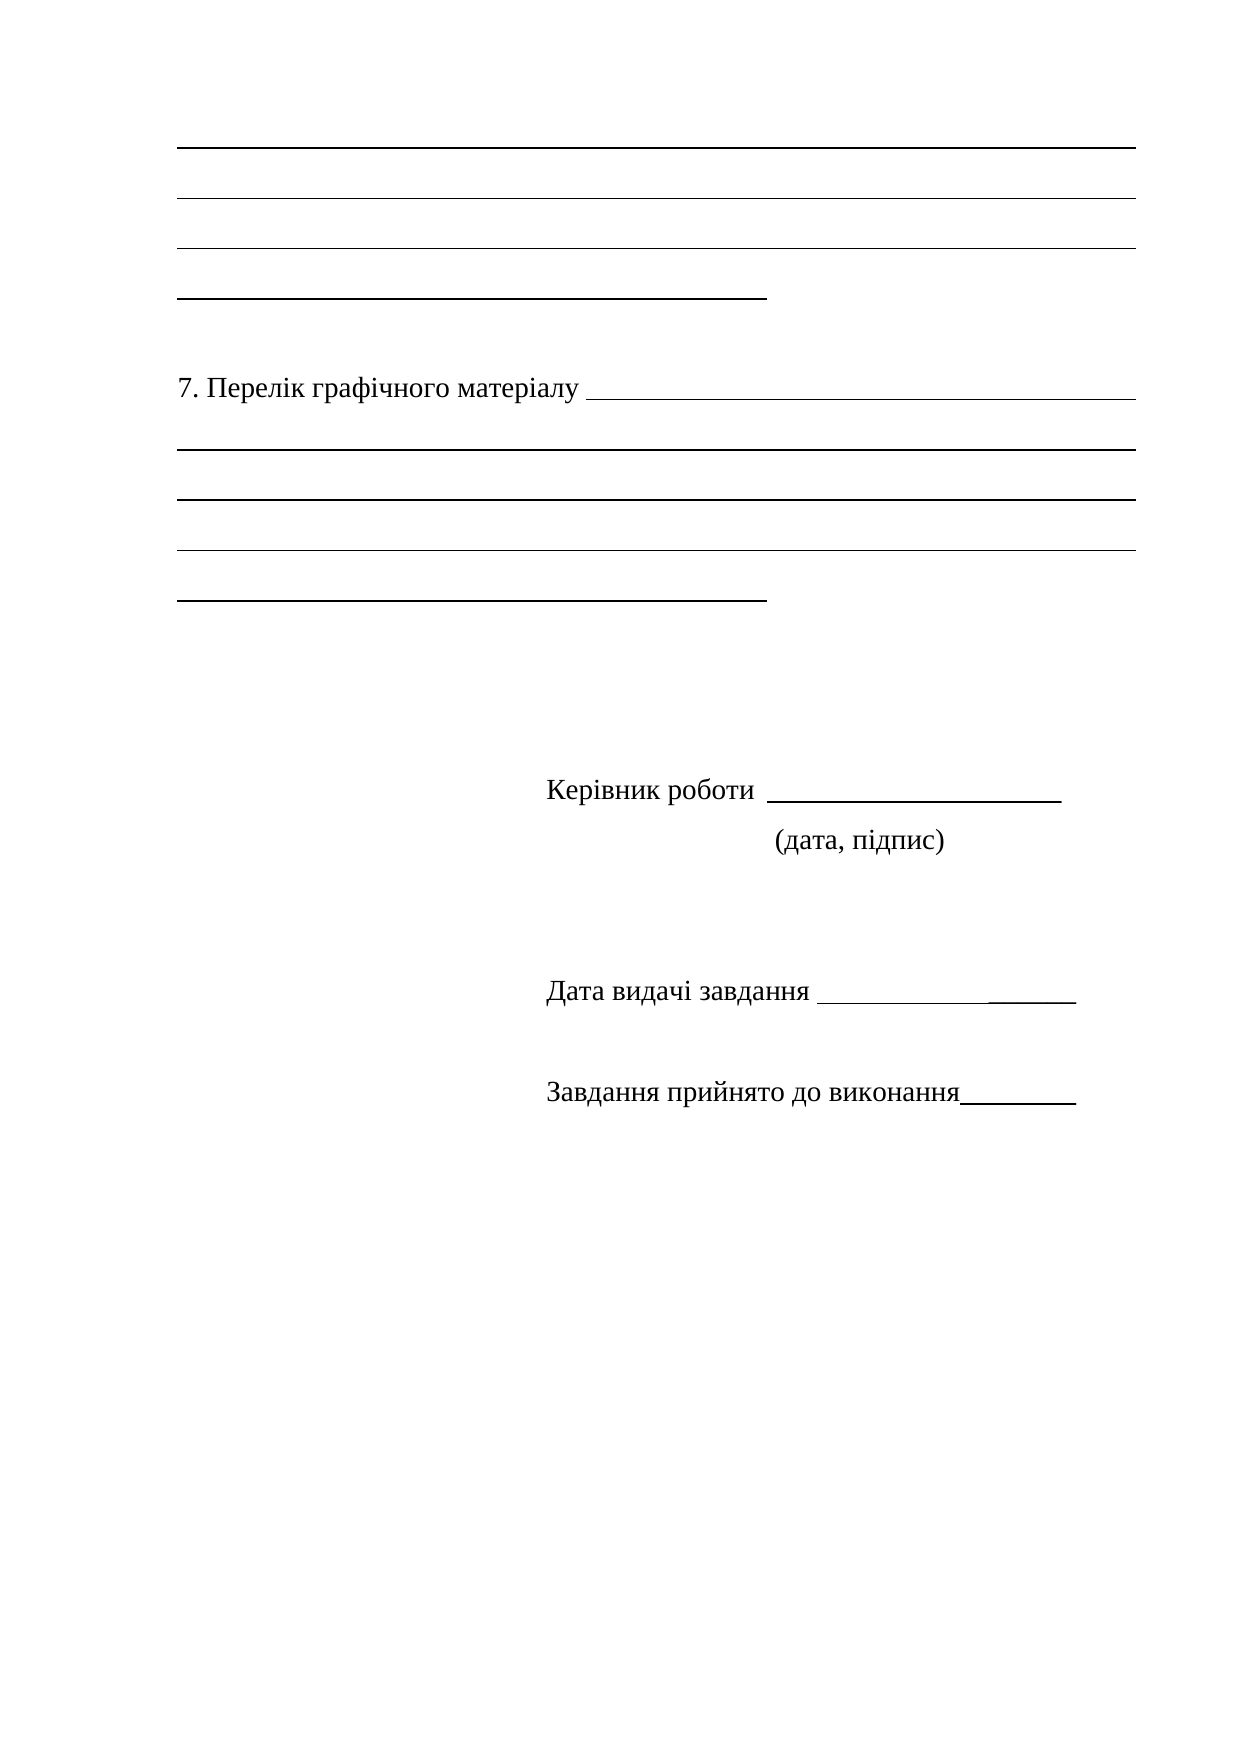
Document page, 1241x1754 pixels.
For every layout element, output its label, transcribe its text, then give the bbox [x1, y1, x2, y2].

text (дата, підпис) [177, 822, 1152, 856]
text Дата видачі завдання ______ [177, 973, 1152, 1007]
text 7. Перелік графічного матеріалу [177, 370, 1152, 604]
text Завдання прийнято до виконання ______ [177, 1074, 1152, 1108]
text Керівник роботи _____ [177, 772, 1152, 806]
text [177, 118, 1152, 303]
